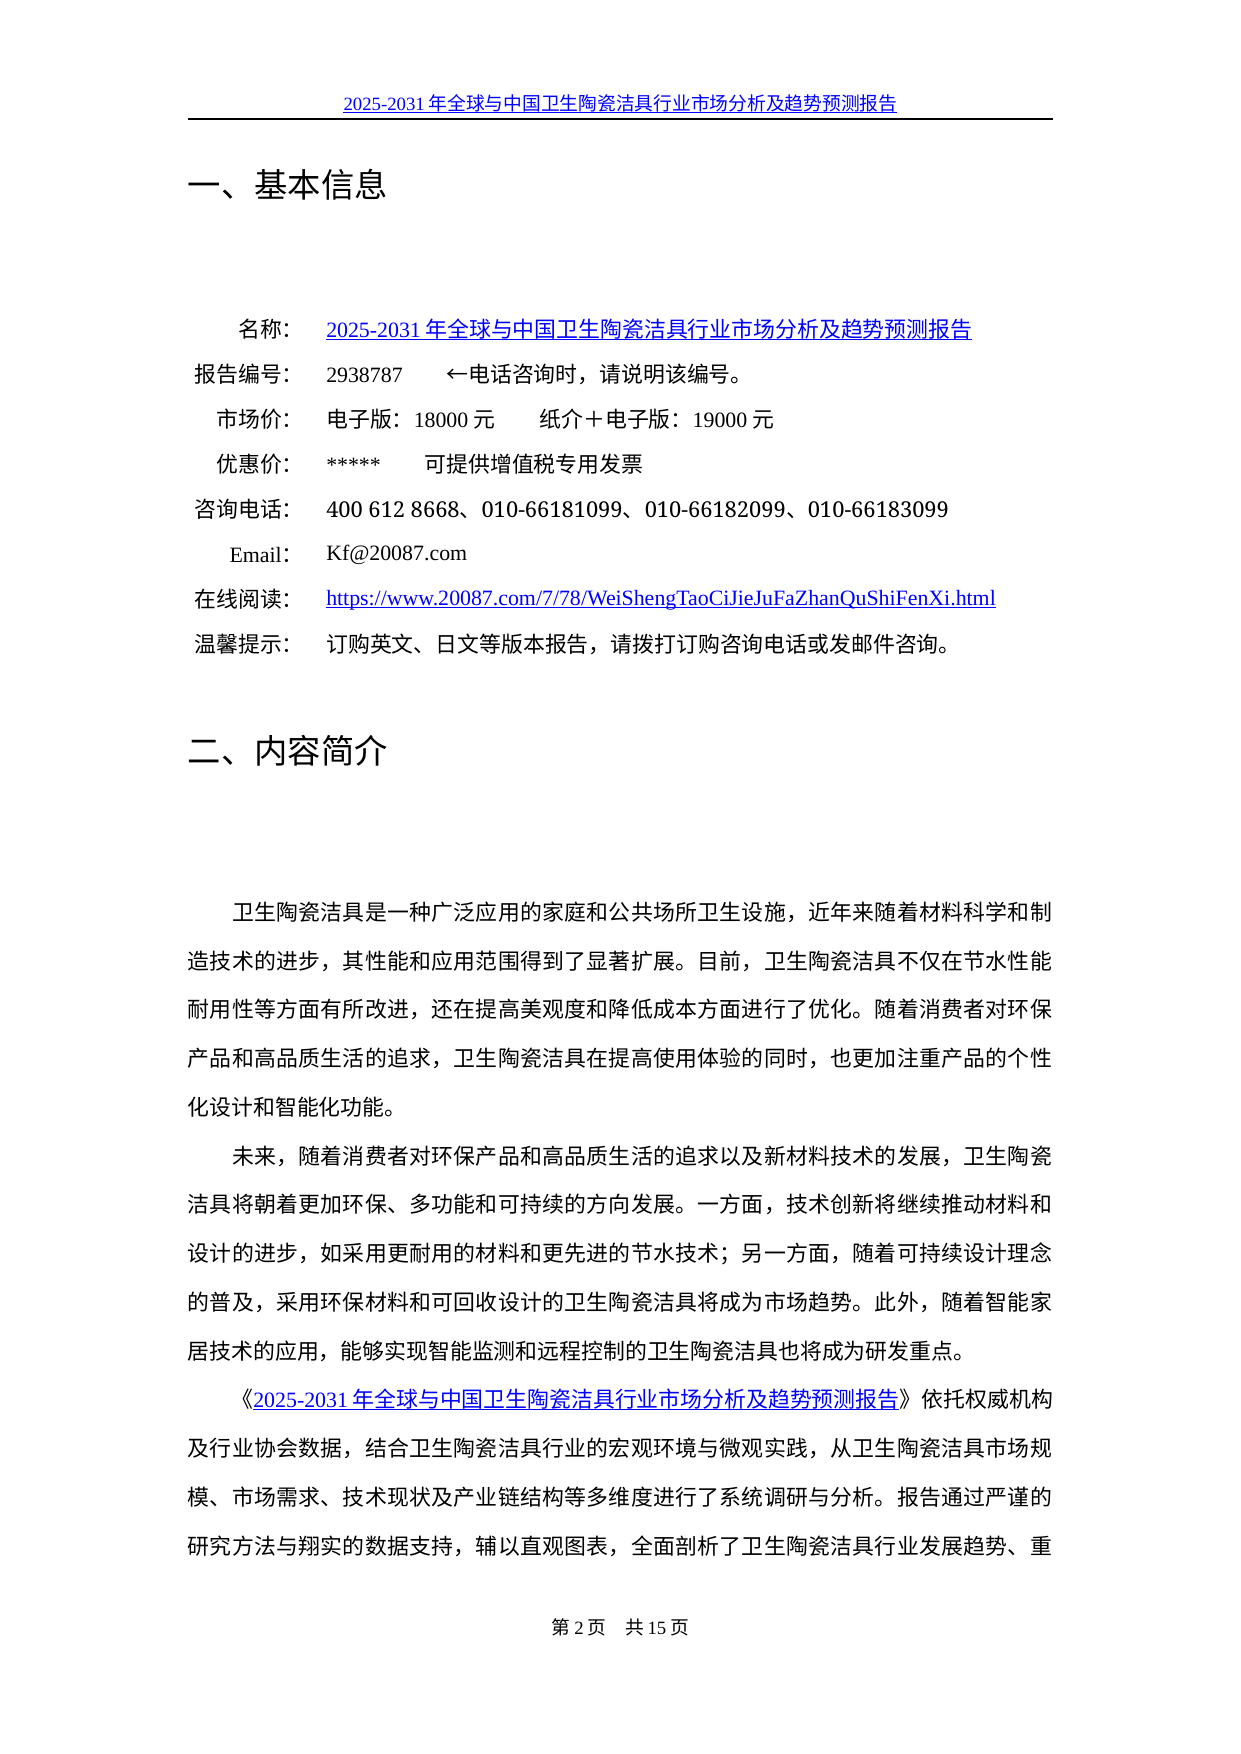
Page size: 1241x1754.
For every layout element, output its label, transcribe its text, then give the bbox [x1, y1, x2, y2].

table_cell 温馨提示： [167, 627, 315, 672]
table_header 名称： [167, 312, 315, 357]
table_cell 市场价： [167, 402, 315, 447]
table_header 2025-2031年全球与中国卫生陶瓷洁具行业市场分析及趋势预测报告 [315, 312, 1073, 357]
table_cell 优惠价： [167, 447, 315, 492]
table_cell 2938787 ←电话咨询时，请说明该编号。 [315, 357, 1073, 402]
table_cell [315, 582, 1073, 627]
table_cell 400 612 8668、010-66181099、010-66182099、010-66183099 [315, 492, 1073, 537]
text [187, 894, 1053, 1561]
table_cell Kf@20087.com [315, 537, 1073, 582]
title 一、基本信息 [187, 150, 1053, 215]
table_cell 咨询电话： [167, 492, 315, 537]
table_cell 报告编号： [167, 357, 315, 402]
table_cell ***** 可提供增值税专用发票 [315, 447, 1073, 492]
table_cell Email： [167, 537, 315, 582]
title 二、内容简介 [187, 717, 1053, 782]
table_cell 在线阅读： [167, 582, 315, 627]
table_cell 电子版：18000 元 纸介＋电子版：19000 元 [315, 402, 1073, 447]
table_cell 订购英文、日文等版本报告，请拨打订购咨询电话或发邮件咨询。 [315, 627, 1073, 672]
